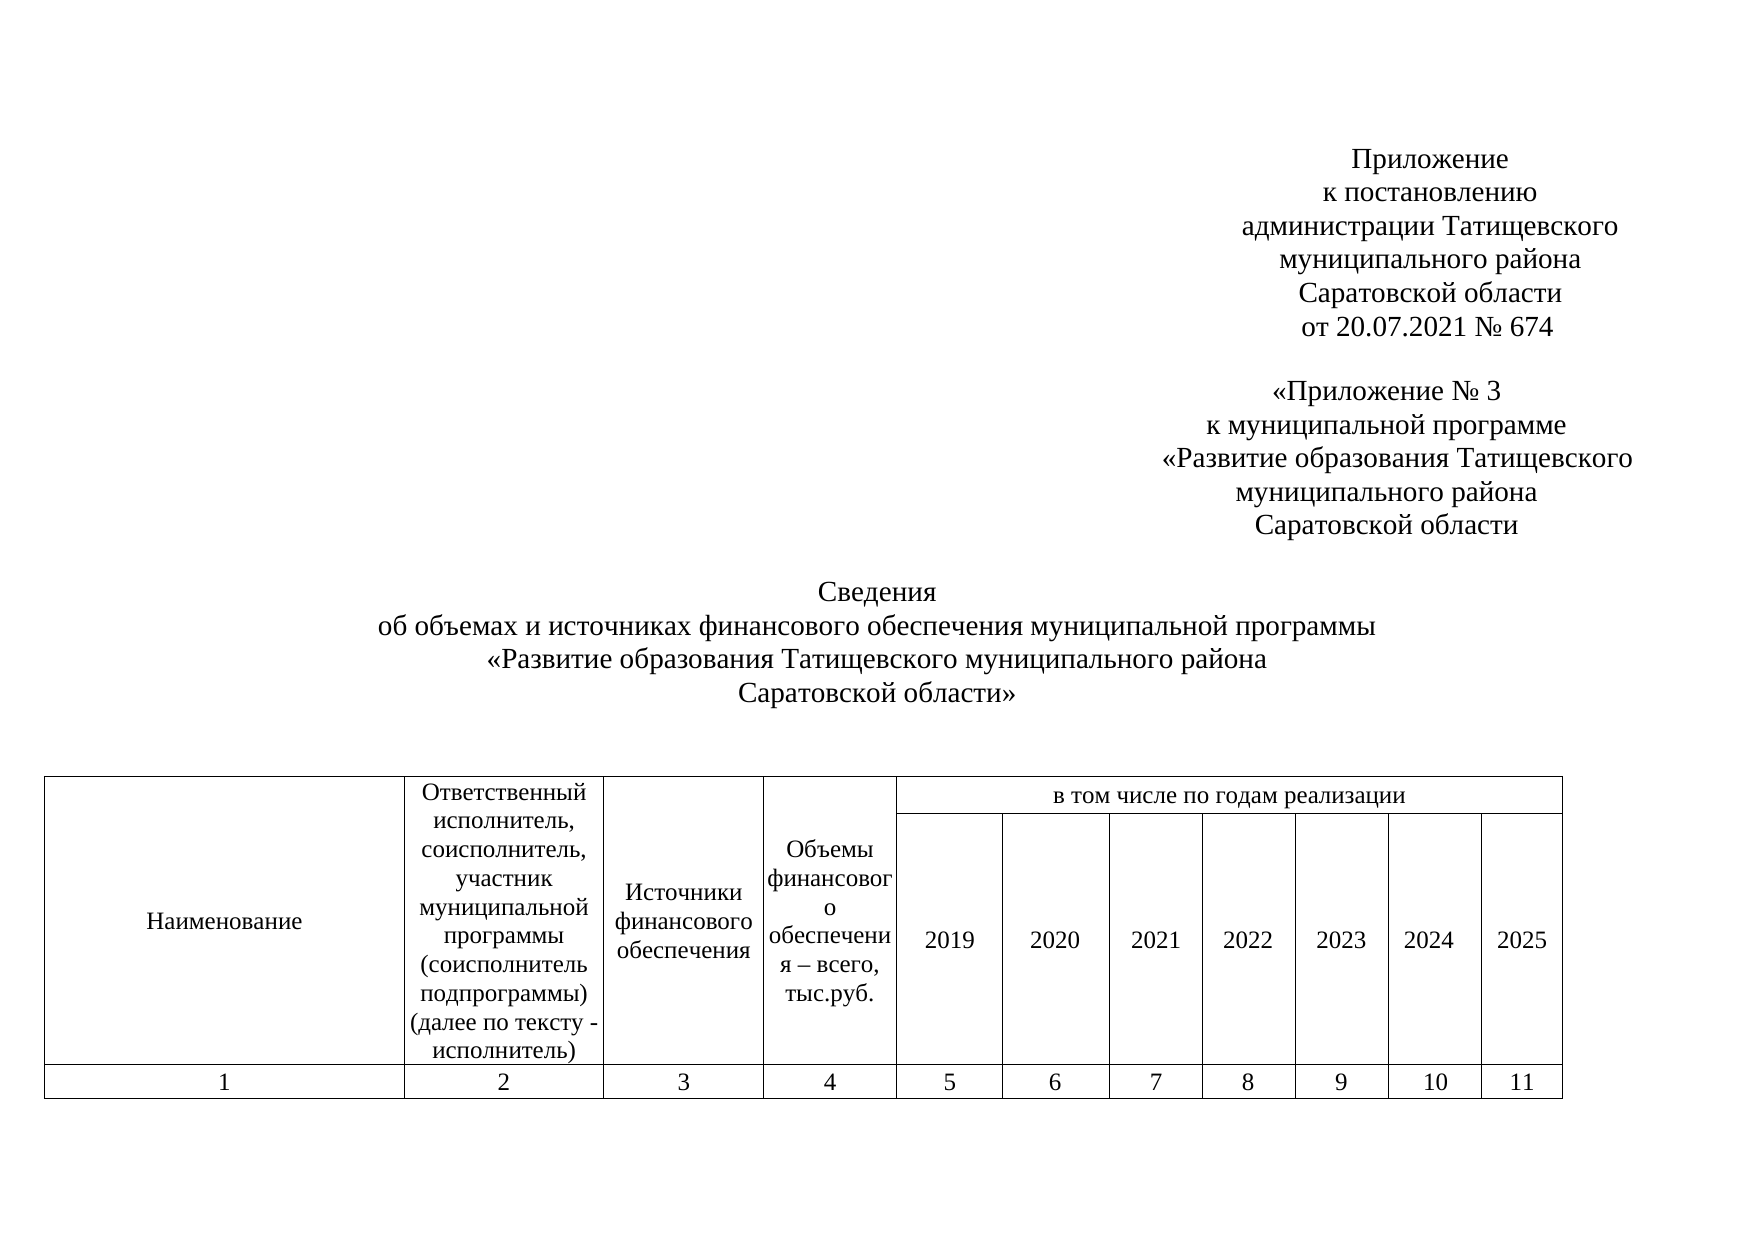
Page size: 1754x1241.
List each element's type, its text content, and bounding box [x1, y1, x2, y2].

table_cell 2021 [1110, 814, 1202, 1064]
text Сведения [118, 574, 1636, 608]
text Приложение [1224, 141, 1636, 174]
table_cell 2020 [1003, 814, 1109, 1064]
text «Развитие образования Татищевского муниципального района [118, 642, 1636, 675]
table_header Ответственный исполнитель, соисполнитель, участник муниципальной программы (соисполнитель подпрограммы) (далее по тексту - исполнитель) [405, 777, 603, 1064]
table_header Наименование [45, 777, 404, 1064]
text администрации Татищевского [1224, 208, 1636, 242]
table_cell 2024 [1389, 814, 1481, 1064]
table_cell 11 [1482, 1065, 1562, 1098]
table_cell 7 [1110, 1065, 1202, 1098]
table_cell 2025 [1482, 814, 1562, 1064]
table_header Источники финансового обеспечения [604, 777, 763, 1064]
text от 20.07.2021 № 674 [708, 309, 1636, 342]
text к постановлению [1224, 174, 1636, 208]
text об объемах и источниках финансового обеспечения муниципальной программы [118, 608, 1636, 642]
table_header в том числе по годам реализации [897, 777, 1562, 813]
table_header Объемы финансового обеспечения – всего, тыс.руб. [764, 777, 896, 1064]
table_cell 5 [897, 1065, 1002, 1098]
table_cell 4 [764, 1065, 896, 1098]
table_cell 2022 [1203, 814, 1295, 1064]
table_cell 1 [45, 1065, 404, 1098]
text «Приложение № 3 [1137, 373, 1636, 407]
table_cell 8 [1203, 1065, 1295, 1098]
text «Развитие образования Татищевского [1137, 440, 1636, 474]
table_cell 3 [604, 1065, 763, 1098]
table_cell 6 [1003, 1065, 1109, 1098]
text Саратовской области [1137, 507, 1636, 541]
text Саратовской области [1224, 275, 1636, 309]
table_cell 2023 [1296, 814, 1388, 1064]
text к муниципальной программе [1137, 407, 1636, 440]
text муниципального района [1137, 474, 1636, 507]
text муниципального района [1224, 242, 1636, 275]
text Саратовской области» [118, 675, 1636, 709]
table_cell 10 [1389, 1065, 1481, 1098]
table_cell 2019 [897, 814, 1002, 1064]
table_cell 9 [1296, 1065, 1388, 1098]
table_cell 2 [405, 1065, 603, 1098]
